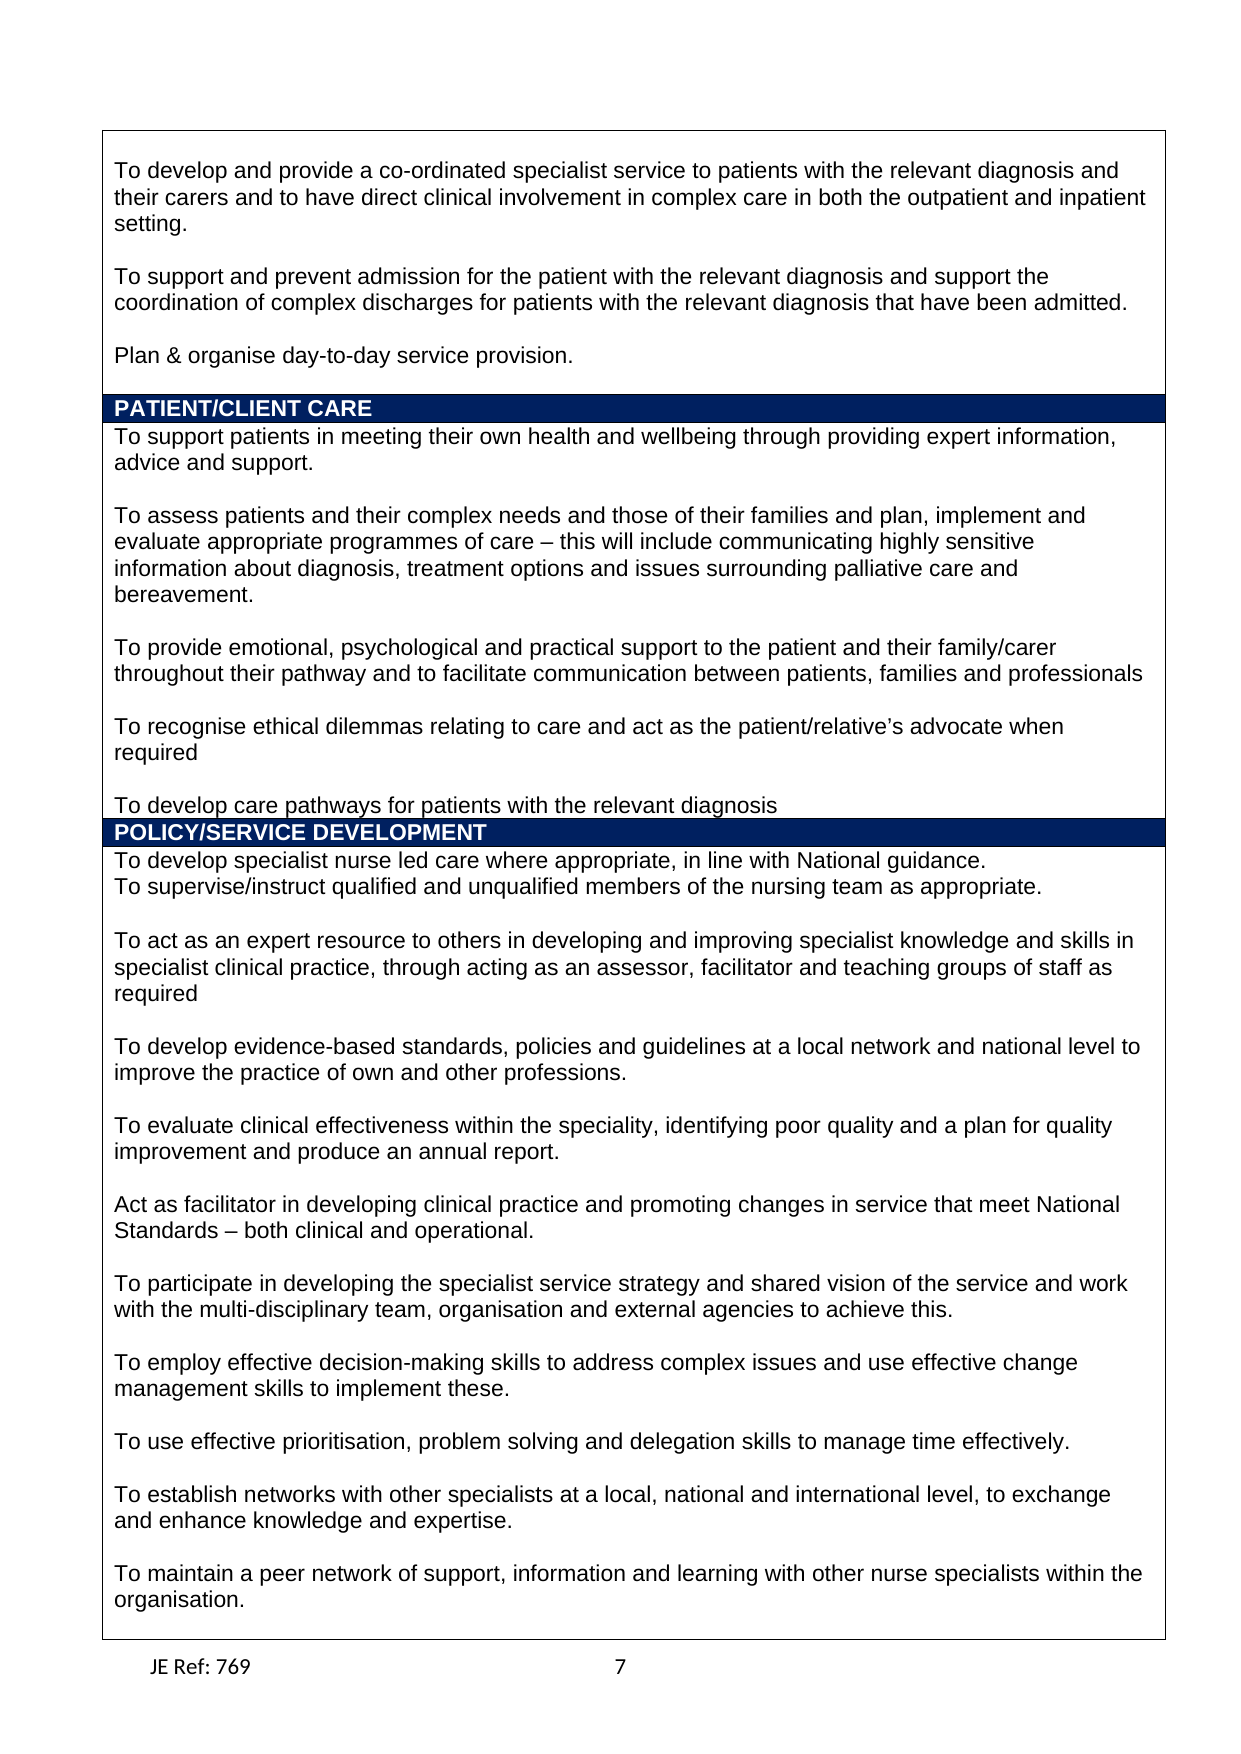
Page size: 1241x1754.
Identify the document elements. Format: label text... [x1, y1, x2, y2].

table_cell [103, 131, 1165, 394]
table_cell POLICY/SERVICE DEVELOPMENT [103, 819, 1165, 846]
table_cell To develop specialist nurse led care where appropriate, in line with National guidance. To supervise/instruct qualified and unqualified members of the nursing team as appropriate. To act as an expert resource to others in developing and improving specialist knowledge and skills in specialist clinical practice, through acting as an assessor, facilitator and teaching groups of staff as required To develop evidence-based standards, policies and guidelines at a local network and national level to improve the practice of own and other professions. To evaluate clinical effectiveness within the speciality, identifying poor quality and a plan for quality improvement and produce an annual report. Act as facilitator in developing clinical practice and promoting changes in service that meet National Standards – both clinical and operational. To participate in developing the specialist service strategy and shared vision of the service and work with the multi-disciplinary team, organisation and external agencies to achieve this. To employ effective decision-making skills to address complex issues and use effective change management skills to implement these. To use effective prioritisation, problem solving and delegation skills to manage time effectively. To establish networks with other specialists at a local, national and international level, to exchange and enhance knowledge and expertise. To maintain a peer network of support, information and learning with other nurse specialists within the organisation. [103, 847, 1165, 1639]
table_cell PATIENT/CLIENT CARE [103, 395, 1165, 422]
table_cell To support patients in meeting their own health and wellbeing through providing expert information, advice and support. To assess patients and their complex needs and those of their families and plan, implement and evaluate appropriate programmes of care – this will include communicating highly sensitive information about diagnosis, treatment options and issues surrounding palliative care and bereavement. To provide emotional, psychological and practical support to the patient and their family/carer throughout their pathway and to facilitate communication between patients, families and professionals To recognise ethical dilemmas relating to care and act as the patient/relative’s advocate when required To develop care pathways for patients with the relevant diagnosis [103, 423, 1165, 818]
